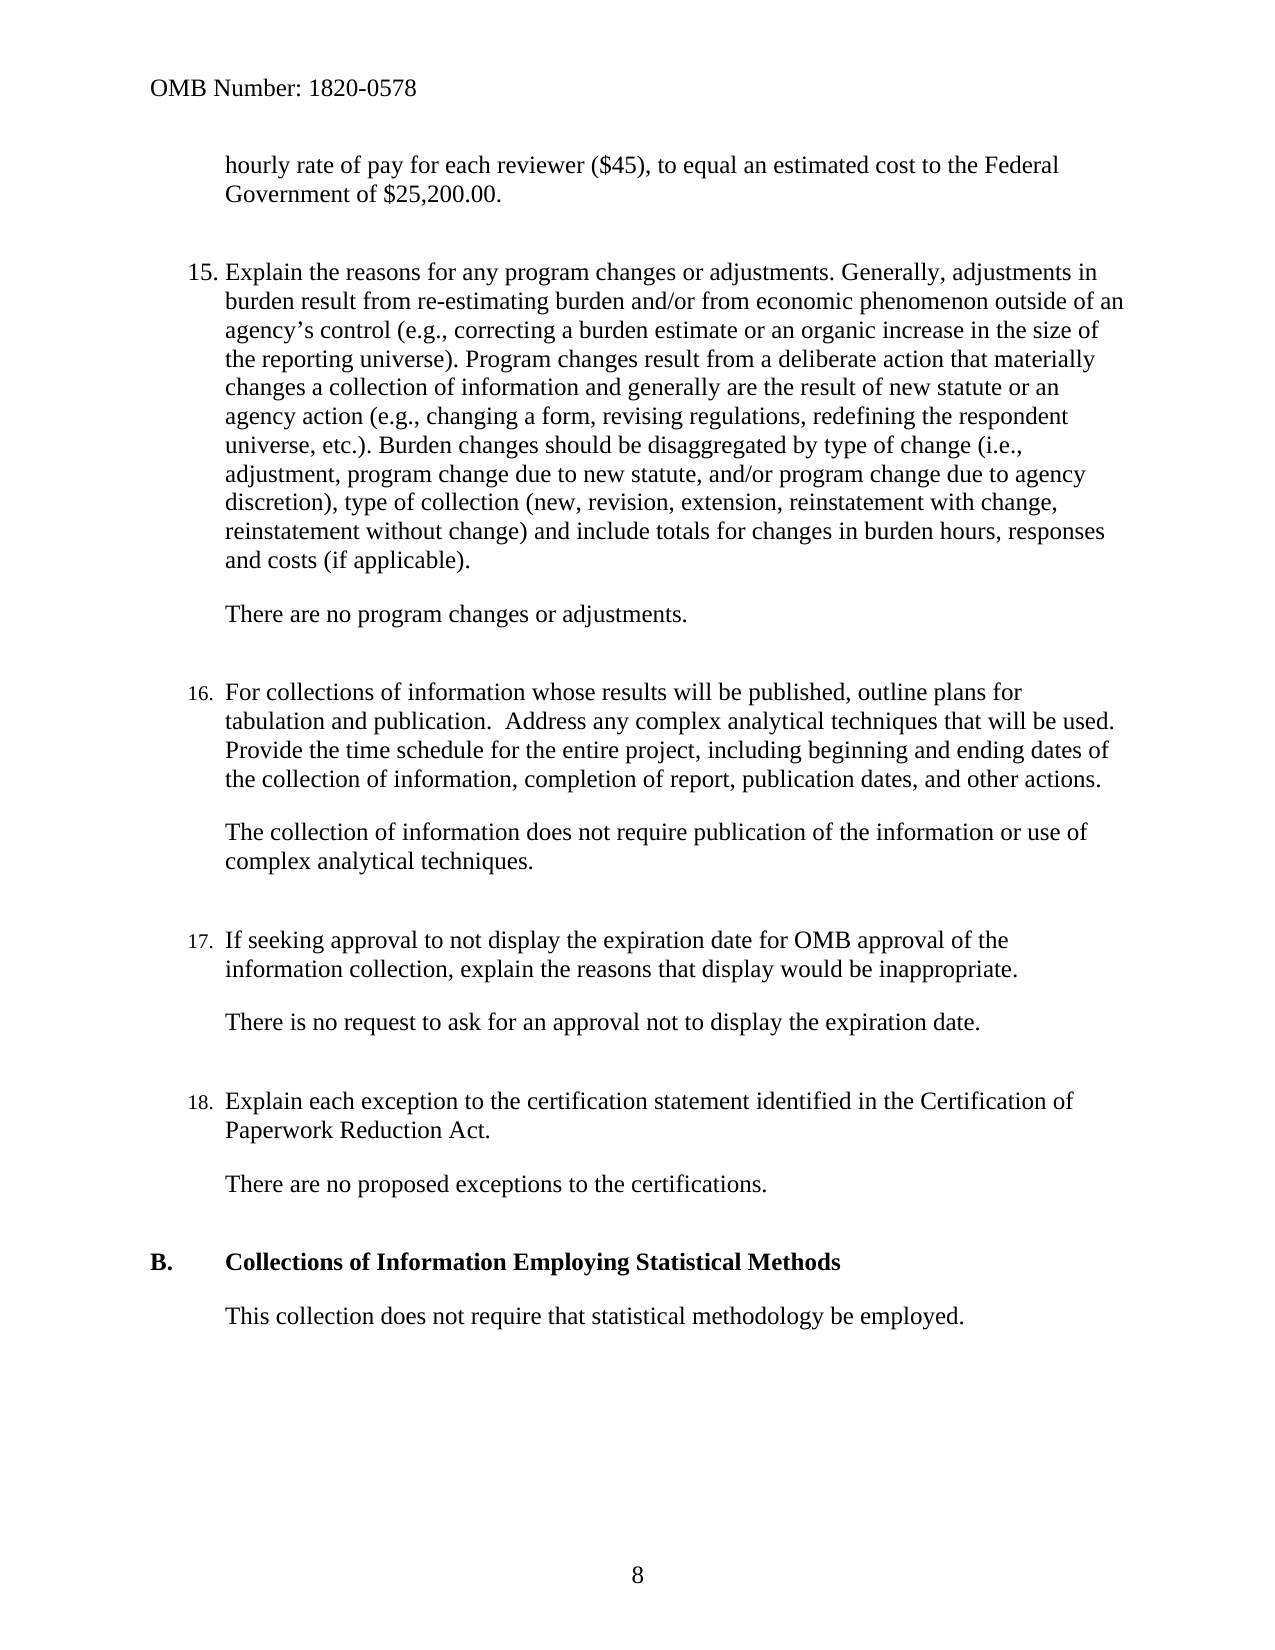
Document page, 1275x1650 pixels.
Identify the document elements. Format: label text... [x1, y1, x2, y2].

text There is no request to ask for an approval not to display the expiration date. [225, 1007, 1125, 1036]
list If seeking approval to not display the expiration date for OMB approval of the information collection, explain the reasons that display would be inappropriate. [187, 925, 1125, 982]
list This collection does not require that statistical methodology be employed. [225, 1301, 1125, 1330]
text There are no program changes or adjustments. [225, 599, 1125, 627]
list There are no proposed exceptions to the certifications. [225, 1169, 1125, 1197]
list For collections of information whose results will be published, outline plans for tabulation and publication. Address any complex analytical techniques that will be used. Provide the time schedule for the entire project, including beginning and ending dates of the collection of information, completion of report, publication dates, and other actions. [187, 677, 1125, 792]
text B. Collections of Information Employing Statistical Methods [150, 1247, 1125, 1276]
list Explain each exception to the certification statement identified in the Certification of Paperwork Reduction Act. [187, 1086, 1125, 1144]
list Explain the reasons for any program changes or adjustments. Generally, adjustments in burden result from re-estimating burden and/or from economic phenomenon outside of an agency’s control (e.g., correcting a burden estimate or an organic increase in the size of the reporting universe). Program changes result from a deliberate action that materially changes a collection of information and generally are the result of new statute or an agency action (e.g., changing a form, revising regulations, redefining the respondent universe, etc.). Burden changes should be disaggregated by type of change (i.e., adjustment, program change due to new statute, and/or program change due to agency discretion), type of collection (new, revision, extension, reinstatement with change, reinstatement without change) and include totals for changes in burden hours, responses and costs (if applicable). [187, 257, 1125, 574]
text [225, 150, 1125, 207]
list The collection of information does not require publication of the information or use of complex analytical techniques. [225, 817, 1125, 875]
